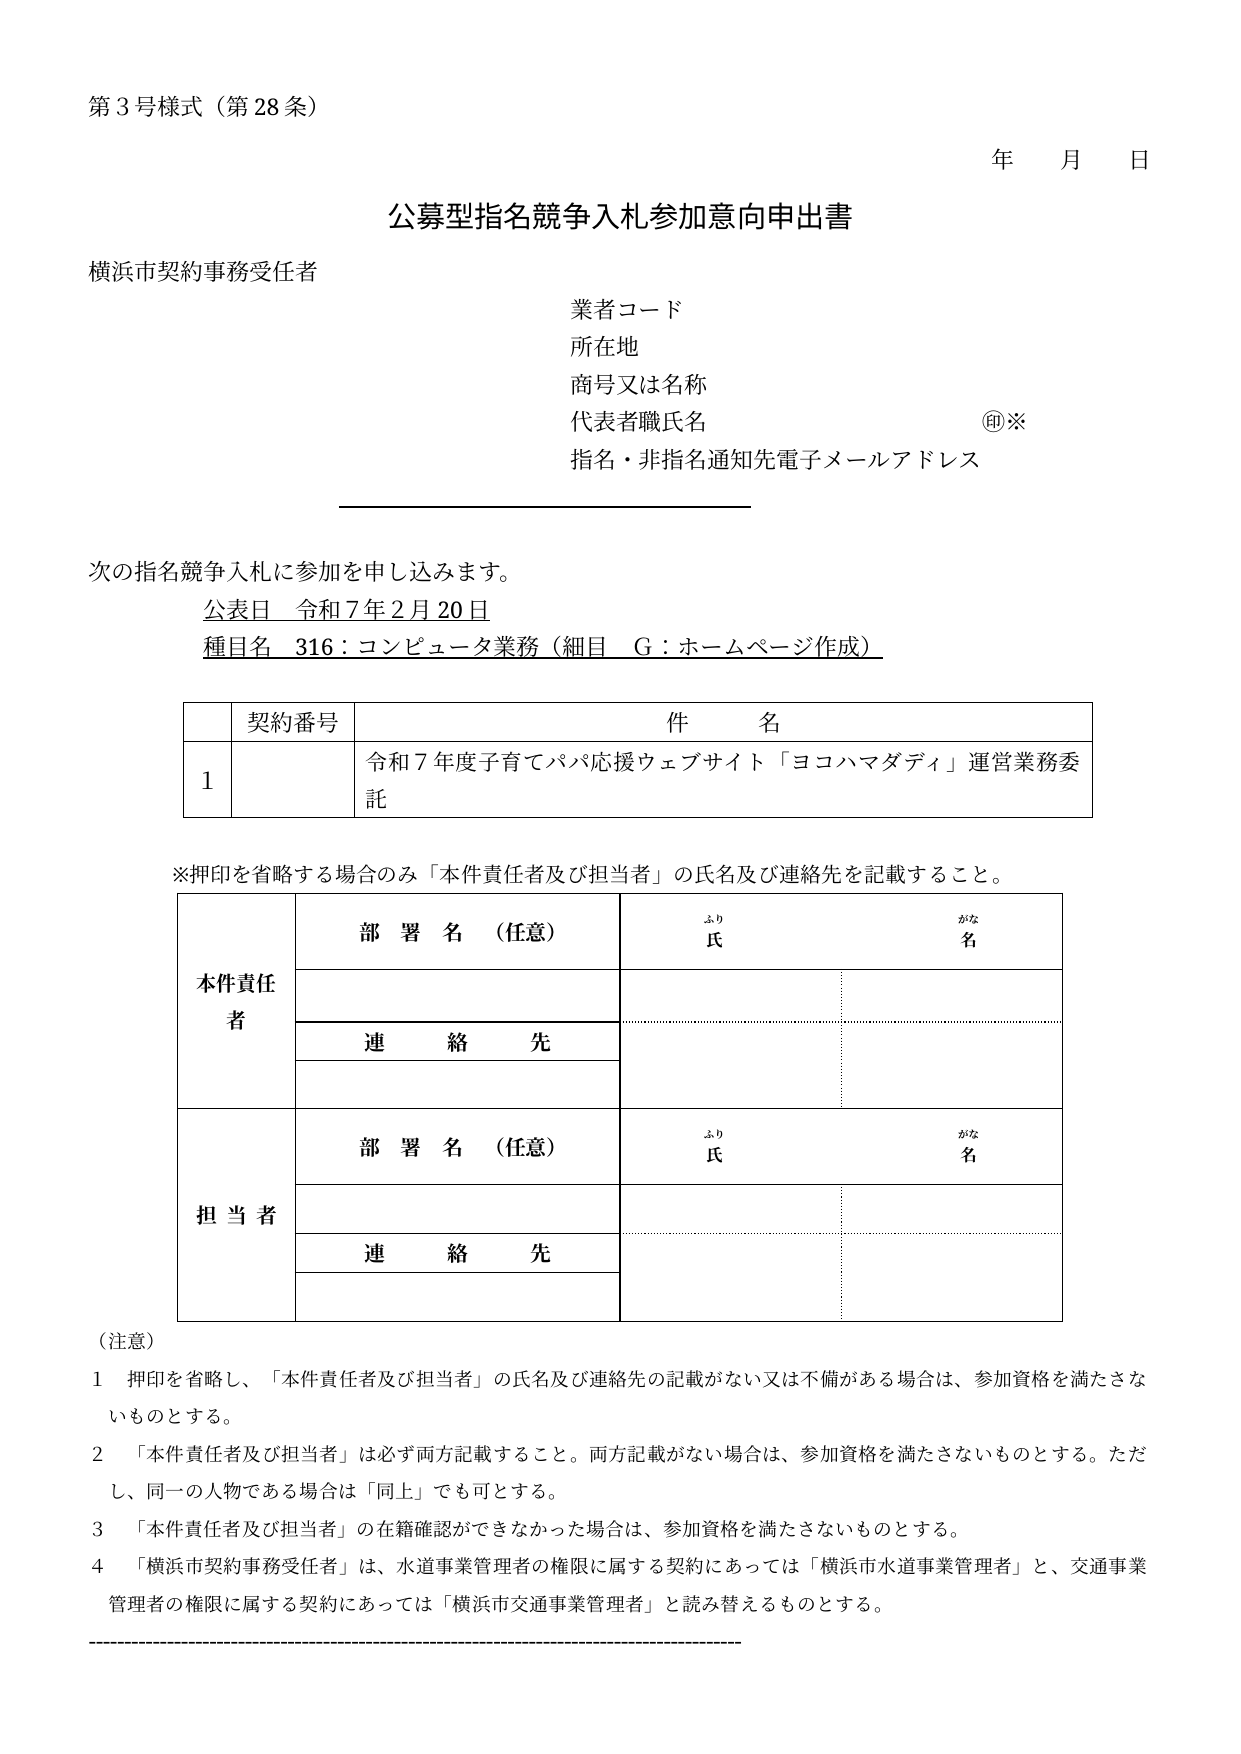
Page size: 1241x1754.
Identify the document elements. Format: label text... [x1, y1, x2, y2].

table_cell 担当者 [178, 1109, 295, 1321]
table_cell 連 絡 先 [296, 1023, 619, 1060]
table_header 件 名 [355, 703, 1092, 741]
table_header 部 署 名 （任意） [296, 894, 619, 969]
table_cell [296, 1185, 619, 1233]
table_cell [232, 742, 354, 817]
table_cell １ [184, 742, 231, 817]
text 所在地 [89, 327, 1152, 364]
table_cell [621, 1021, 841, 1108]
table_cell [621, 1233, 841, 1321]
table_cell [296, 1273, 619, 1321]
text （注意） [89, 1322, 1152, 1359]
table_header 契約番号 [232, 703, 354, 741]
text 代表者職氏名 ㊞※ [89, 402, 1152, 439]
text １ 押印を省略し、「本件責任者及び担当者」の氏名及び連絡先の記載がない又は不備がある場合は、参加資格を満たさないものとする。 [89, 1359, 1152, 1434]
table_header 本件責任者 [178, 894, 295, 1108]
text 年 月 日 [89, 139, 1152, 177]
text ３ 「本件責任者及び担当者」の在籍確認ができなかった場合は、参加資格を満たさないものとする。 [89, 1509, 1152, 1547]
table_cell [841, 1233, 1062, 1321]
text ※押印を省略する場合のみ「本件責任者及び担当者」の氏名及び連絡先を記載すること。 [89, 855, 1152, 893]
text 商号又は名称 [89, 364, 1152, 402]
table_cell [621, 970, 841, 1021]
text 横浜市契約事務受任者 [89, 252, 1152, 289]
table_cell [621, 1109, 1062, 1184]
table_cell 連 絡 先 [296, 1234, 619, 1272]
table_cell [621, 1185, 841, 1233]
table_cell 部 署 名 （任意） [296, 1109, 619, 1184]
table_header [621, 894, 1062, 969]
table_cell [296, 970, 619, 1021]
table_cell [841, 970, 1062, 1021]
text 公募型指名競争入札参加意向申出書 [89, 177, 1152, 252]
text 種目名 316：コンピュータ業務（細目 Ｇ：ホームページ作成） [89, 627, 1152, 664]
text 公表日 令和７年２月20日 [89, 589, 1152, 627]
table_cell [841, 1185, 1062, 1233]
table_cell 令和７年度子育てパパ応援ウェブサイト「ヨコハマダディ」運営業務委託 [355, 742, 1092, 817]
table_cell [296, 1061, 619, 1108]
text 次の指名競争入札に参加を申し込みます。 [89, 552, 1152, 589]
text ２ 「本件責任者及び担当者」は必ず両方記載すること。両方記載がない場合は、参加資格を満たさないものとする。ただし、同一の人物である場合は「同上」でも可とする。 [89, 1434, 1152, 1509]
table_cell [841, 1021, 1062, 1108]
text 指名・非指名通知先電子メールアドレス [89, 439, 1152, 477]
text -------------------------------------------------------------------------------------------- [89, 1622, 1152, 1659]
text 業者コード [89, 289, 1152, 327]
text ４ 「横浜市契約事務受任者」は、水道事業管理者の権限に属する契約にあっては「横浜市水道事業管理者」と、交通事業管理者の権限に属する契約にあっては「横浜市交通事業管理者」と読み替えるものとする。 [89, 1547, 1152, 1622]
table_header [184, 703, 231, 741]
